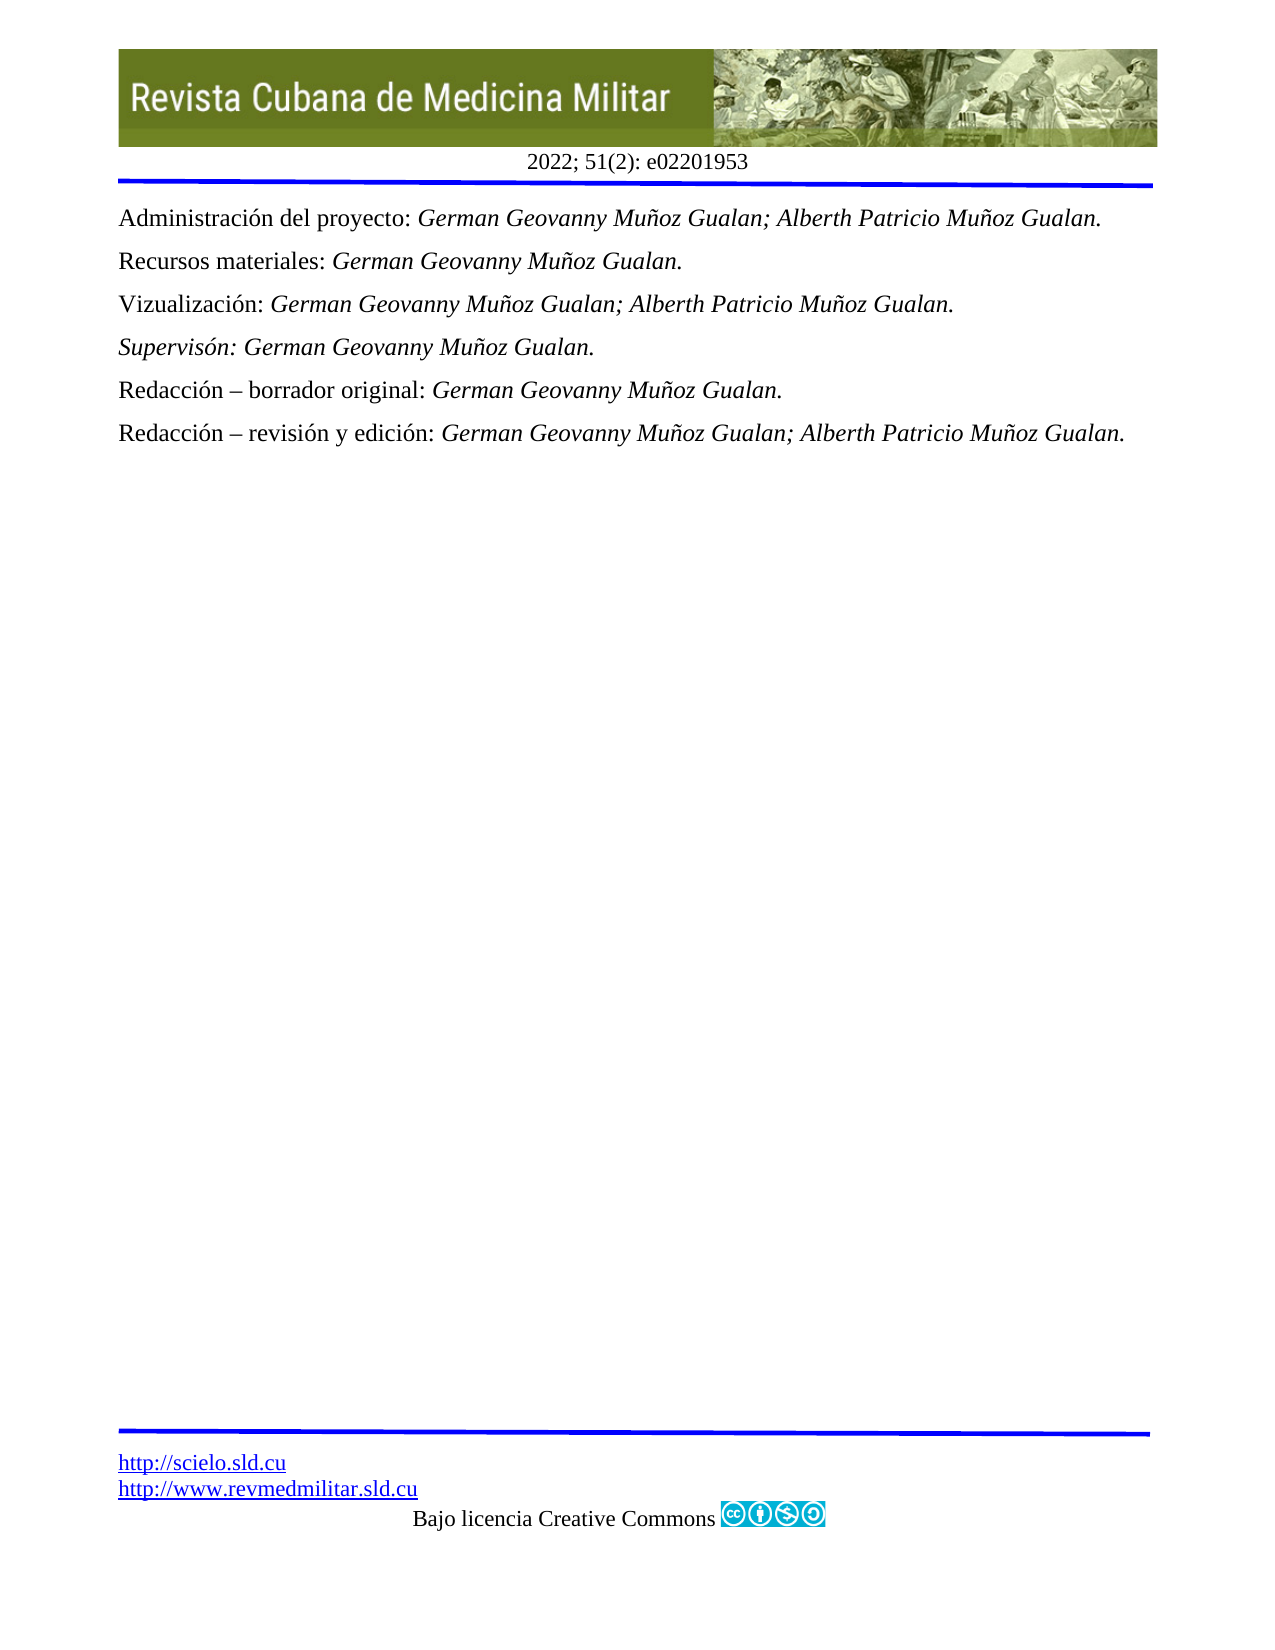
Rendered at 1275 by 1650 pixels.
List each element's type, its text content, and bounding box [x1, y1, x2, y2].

text Redacción – revisión y edición: German Geovanny Muñoz Gualan; Alberth Patricio Muñoz Gualan. [118, 418, 1157, 447]
picture [720, 1501, 826, 1527]
text Recursos materiales: German Geovanny Muñoz Gualan. [118, 246, 1157, 275]
text Redacción – borrador original: German Geovanny Muñoz Gualan. [118, 375, 1157, 404]
picture [118, 49, 1158, 147]
text Supervisón: German Geovanny Muñoz Gualan. [118, 332, 1157, 361]
text Administración del proyecto: German Geovanny Muñoz Gualan; Alberth Patricio Muñoz Gualan. [118, 203, 1157, 232]
text Vizualización: German Geovanny Muñoz Gualan; Alberth Patricio Muñoz Gualan. [118, 289, 1157, 318]
